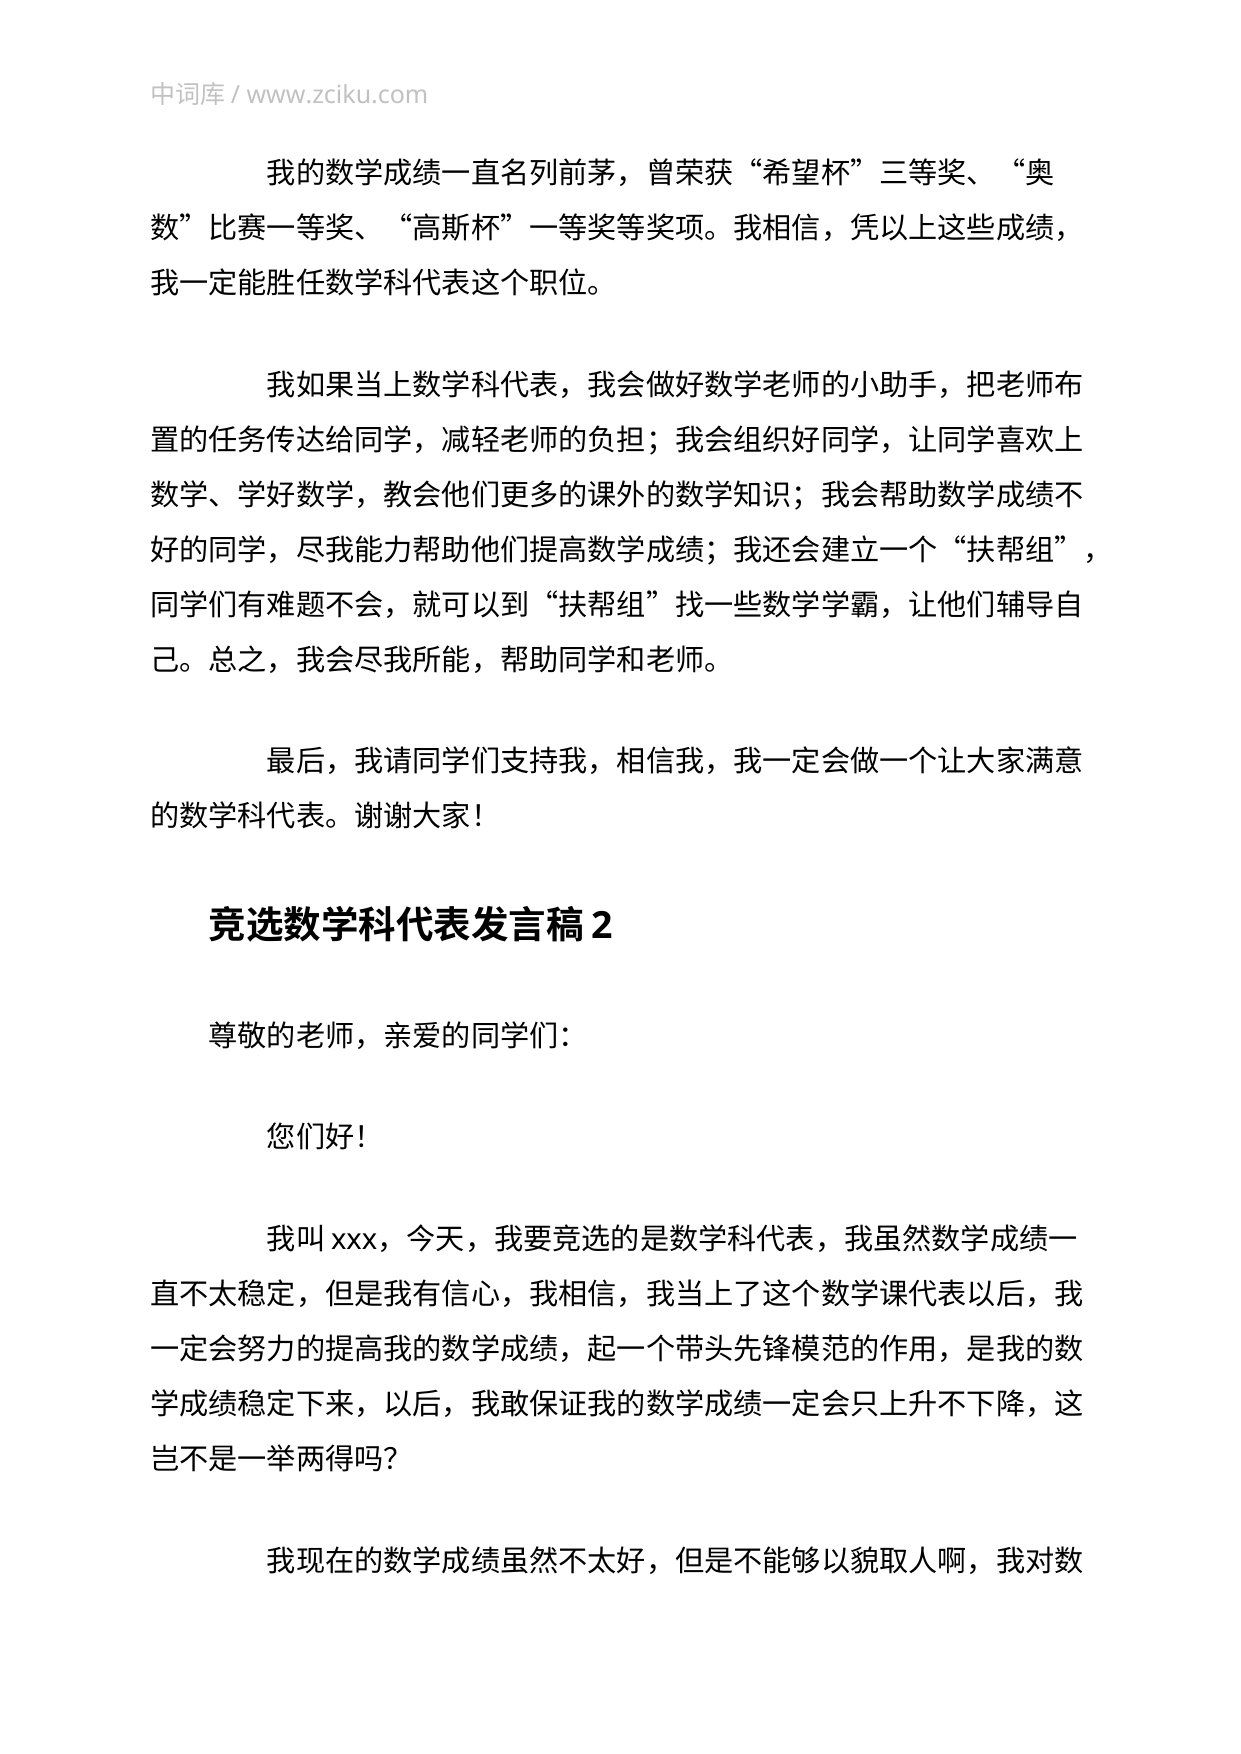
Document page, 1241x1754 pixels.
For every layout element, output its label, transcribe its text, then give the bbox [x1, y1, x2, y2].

text 您们好！ [150, 1114, 1090, 1156]
text 尊敬的老师，亲爱的同学们： [150, 1012, 1090, 1054]
text 竞选数学科代表发言稿2 [150, 894, 1090, 949]
text 我的数学成绩一直名列前茅，曾荣获“希望杯”三等奖、“奥数”比赛一等奖、“高斯杯”一等奖等奖项。我相信，凭以上这些成绩，我一定能胜任数学科代表这个职位。 [150, 150, 1090, 302]
text 最后，我请同学们支持我，相信我，我一定会做一个让大家满意的数学科代表。谢谢大家！ [150, 738, 1090, 835]
text 我如果当上数学科代表，我会做好数学老师的小助手，把老师布置的任务传达给同学，减轻老师的负担；我会组织好同学，让同学喜欢上数学、学好数学，教会他们更多的课外的数学知识；我会帮助数学成绩不好的同学，尽我能力帮助他们提高数学成绩；我还会建立一个“扶帮组”，同学们有难题不会，就可以到“扶帮组”找一些数学学霸，让他们辅导自己。总之，我会尽我所能，帮助同学和老师。 [150, 362, 1090, 678]
text 我叫xxx，今天，我要竞选的是数学科代表，我虽然数学成绩一直不太稳定，但是我有信心，我相信，我当上了这个数学课代表以后，我一定会努力的提高我的数学成绩，起一个带头先锋模范的作用，是我的数学成绩稳定下来，以后，我敢保证我的数学成绩一定会只上升不下降，这岂不是一举两得吗？ [150, 1216, 1090, 1478]
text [150, 1537, 1090, 1579]
